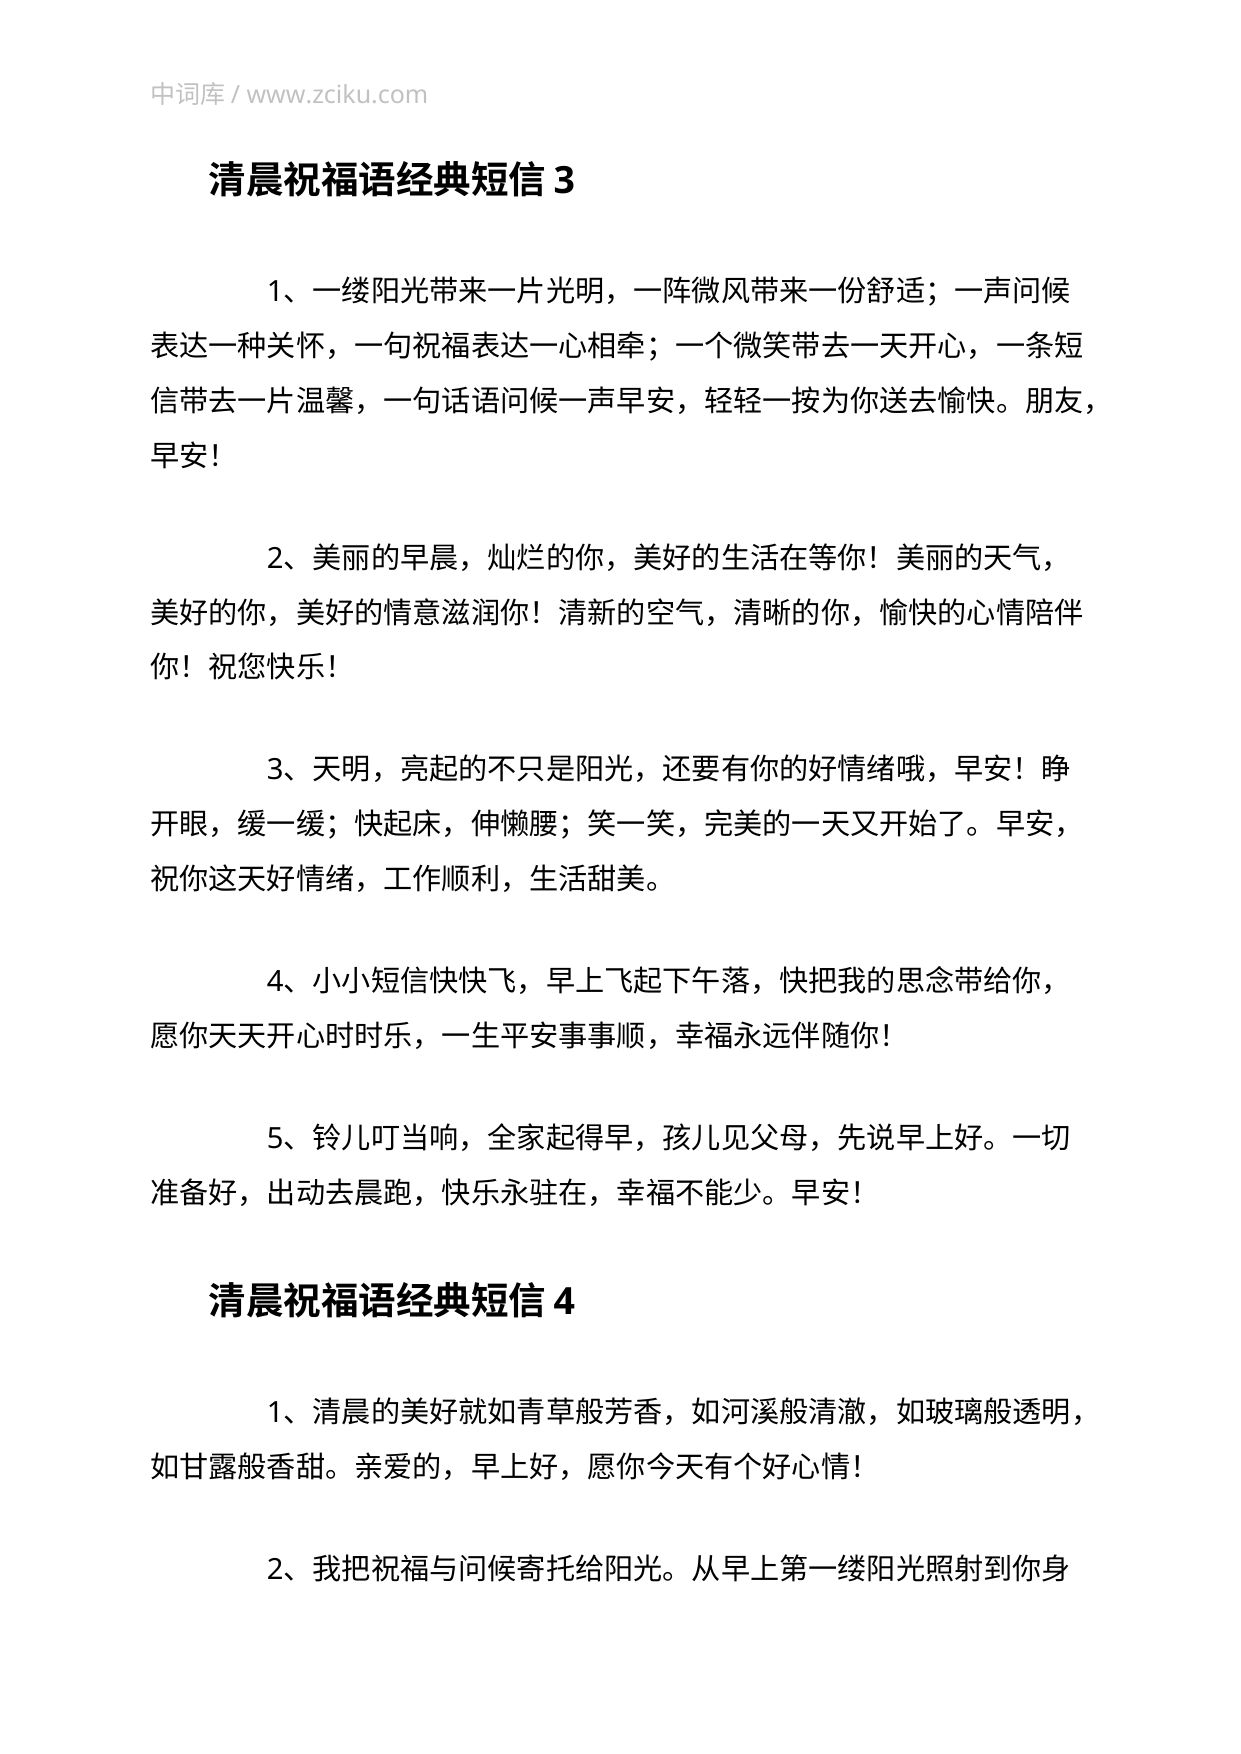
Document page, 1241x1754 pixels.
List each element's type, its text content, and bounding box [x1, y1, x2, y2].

text 3、天明，亮起的不只是阳光，还要有你的好情绪哦，早安！睁开眼，缓一缓；快起床，伸懒腰；笑一笑，完美的一天又开始了。早安，祝你这天好情绪，工作顺利，生活甜美。 [150, 746, 1090, 898]
text 清晨祝福语经典短信3 [150, 150, 1090, 204]
text 4、小小短信快快飞，早上飞起下午落，快把我的思念带给你，愿你天天开心时时乐，一生平安事事顺，幸福永远伴随你！ [150, 957, 1090, 1055]
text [150, 1545, 1090, 1588]
text 2、美丽的早晨，灿烂的你，美好的生活在等你！美丽的天气，美好的你，美好的情意滋润你！清新的空气，清晰的你，愉快的心情陪伴你！祝您快乐！ [150, 534, 1090, 686]
text 1、清晨的美好就如青草般芳香，如河溪般清澈，如玻璃般透明，如甘露般香甜。亲爱的，早上好，愿你今天有个好心情！ [150, 1389, 1090, 1486]
text 1、一缕阳光带来一片光明，一阵微风带来一份舒适；一声问候表达一种关怀，一句祝福表达一心相牵；一个微笑带去一天开心，一条短信带去一片温馨，一句话语问候一声早安，轻轻一按为你送去愉快。朋友，早安！ [150, 268, 1090, 475]
text 清晨祝福语经典短信4 [150, 1271, 1090, 1326]
text 5、铃儿叮当响，全家起得早，孩儿见父母，先说早上好。一切准备好，出动去晨跑，快乐永驻在，幸福不能少。早安！ [150, 1114, 1090, 1212]
